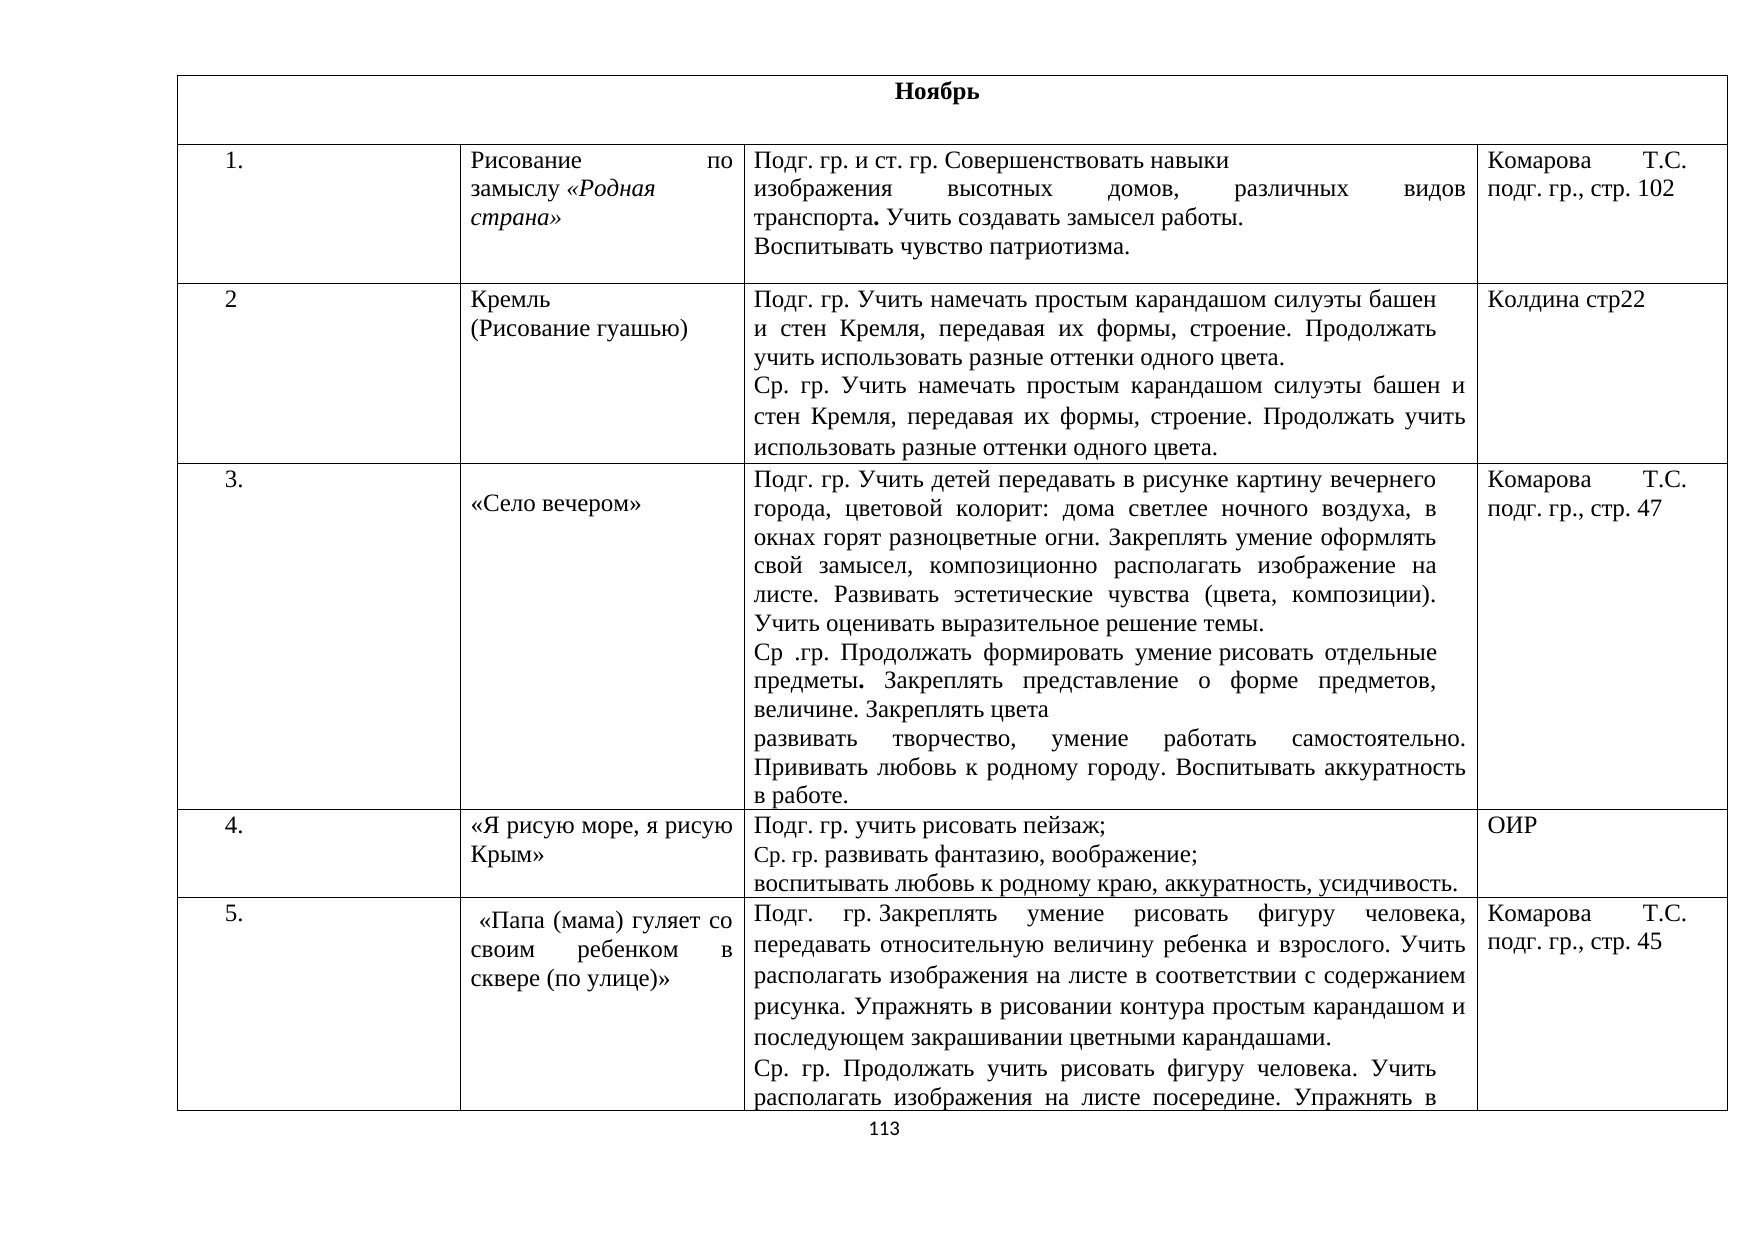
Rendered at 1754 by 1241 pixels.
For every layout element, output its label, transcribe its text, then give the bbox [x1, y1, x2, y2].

table_cell «Село вечером» [461, 464, 744, 809]
table_cell ОИР [1478, 810, 1727, 897]
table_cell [461, 898, 744, 1110]
table_cell Комарова Т.С. подг. гр., стр. 102 [1478, 145, 1727, 283]
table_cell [745, 898, 1477, 1110]
table_cell «Я рисую море, я рисую Крым» [461, 810, 744, 897]
table_cell Кремль (Рисование гуашью) [461, 284, 744, 463]
table_cell Подг. гр. и ст. гр. Совершенствовать навыки изображения высотных домов, различных видов транспорта. Учить создавать замысел работы. Воспитывать чувство патриотизма. [745, 145, 1477, 283]
table_cell 2 [178, 284, 460, 463]
table_cell Ноябрь [178, 76, 1727, 144]
table_cell Подг. гр. Учить намечать простым карандашом силуэты башен и стен Кремля, передавая их формы, строение. Продолжать учить использовать разные оттенки одного цвета. Ср. гр. Учить намечать простым карандашом силуэты башен и стен Кремля, передавая их формы, строение. Продолжать учить использовать разные оттенки одного цвета. [745, 284, 1477, 463]
table_cell 3. [178, 464, 460, 809]
table_cell Подг. гр. Учить детей передавать в рисунке картину вечернего города, цветовой колорит: дома светлее ночного воздуха, в окнах горят разноцветные огни. Закреплять умение оформлять свой замысел, композиционно располагать изображение на листе. Развивать эстетические чувства (цвета, композиции). Учить оценивать выразительное решение темы. Ср .гр. Продолжать формировать умение рисовать отдельные предметы. Закреплять представление о форме предметов, величине. Закреплять цвета развивать творчество, умение работать самостоятельно. Прививать любовь к родному городу. Воспитывать аккуратность в работе. [745, 464, 1477, 809]
table_cell 1. [178, 145, 460, 283]
table_cell Подг. гр. учить рисовать пейзаж; Ср. гр. развивать фантазию, воображение; воспитывать любовь к родному краю, аккуратность, усидчивость. [745, 810, 1477, 897]
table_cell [1478, 898, 1727, 1110]
table_cell 5. [178, 898, 460, 1110]
table_cell Колдина стр22 [1478, 284, 1727, 463]
table_cell Комарова Т.С. подг. гр., стр. 47 [1478, 464, 1727, 809]
table_cell 4. [178, 810, 460, 897]
